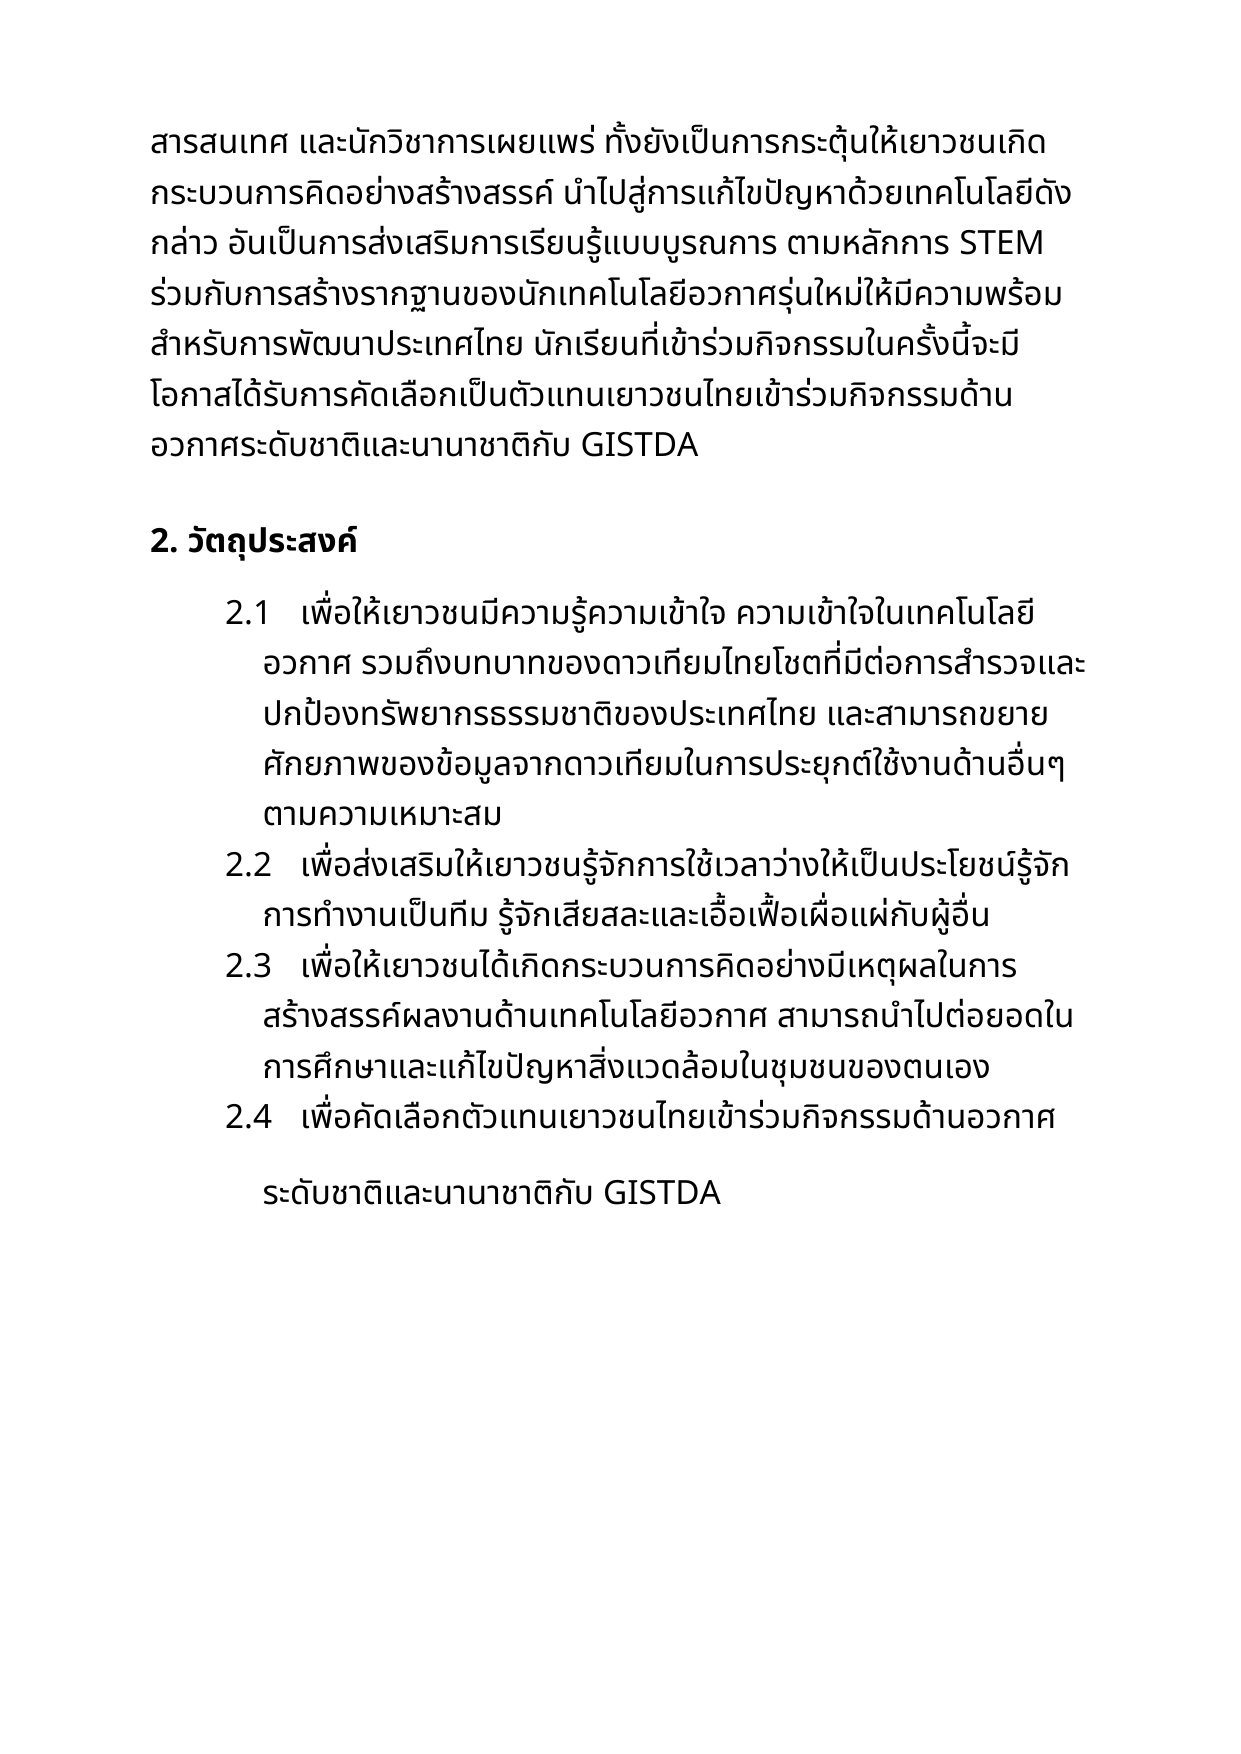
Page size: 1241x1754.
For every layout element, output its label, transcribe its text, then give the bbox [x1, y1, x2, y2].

text 2. วัตถุประสงค์ [150, 517, 1090, 568]
list เพื่อคัดเลือกตัวแทนเยาวชนไทยเข้าร่วมกิจกรรมด้านอวกาศระดับชาติและนานาชาติกับ GISTDA [225, 1093, 1090, 1220]
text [150, 118, 1090, 472]
list เพื่อให้เยาวชนมีความรู้ความเข้าใจ ความเข้าใจในเทคโนโลยีอวกาศ รวมถึงบทบาทของดาวเทียมไทยโชตที่มีต่อการสำรวจและปกป้องทรัพยากรธรรมชาติของประเทศไทย และสามารถขยายศักยภาพของข้อมูลจากดาวเทียมในการประยุกต์ใช้งานด้านอื่นๆตามความเหมาะสม [225, 588, 1090, 841]
list เพื่อให้เยาวชนได้เกิดกระบวนการคิดอย่างมีเหตุผลในการสร้างสรรค์ผลงานด้านเทคโนโลยีอวกาศ สามารถนำไปต่อยอดในการศึกษาและแก้ไขปัญหาสิ่งแวดล้อมในชุมชนของตนเอง [225, 942, 1090, 1093]
list เพื่อส่งเสริมให้เยาวชนรู้จักการใช้เวลาว่างให้เป็นประโยชน์รู้จักการทำงานเป็นทีม รู้จักเสียสละและเอื้อเฟื้อเผื่อแผ่กับผู้อื่น [225, 841, 1090, 942]
